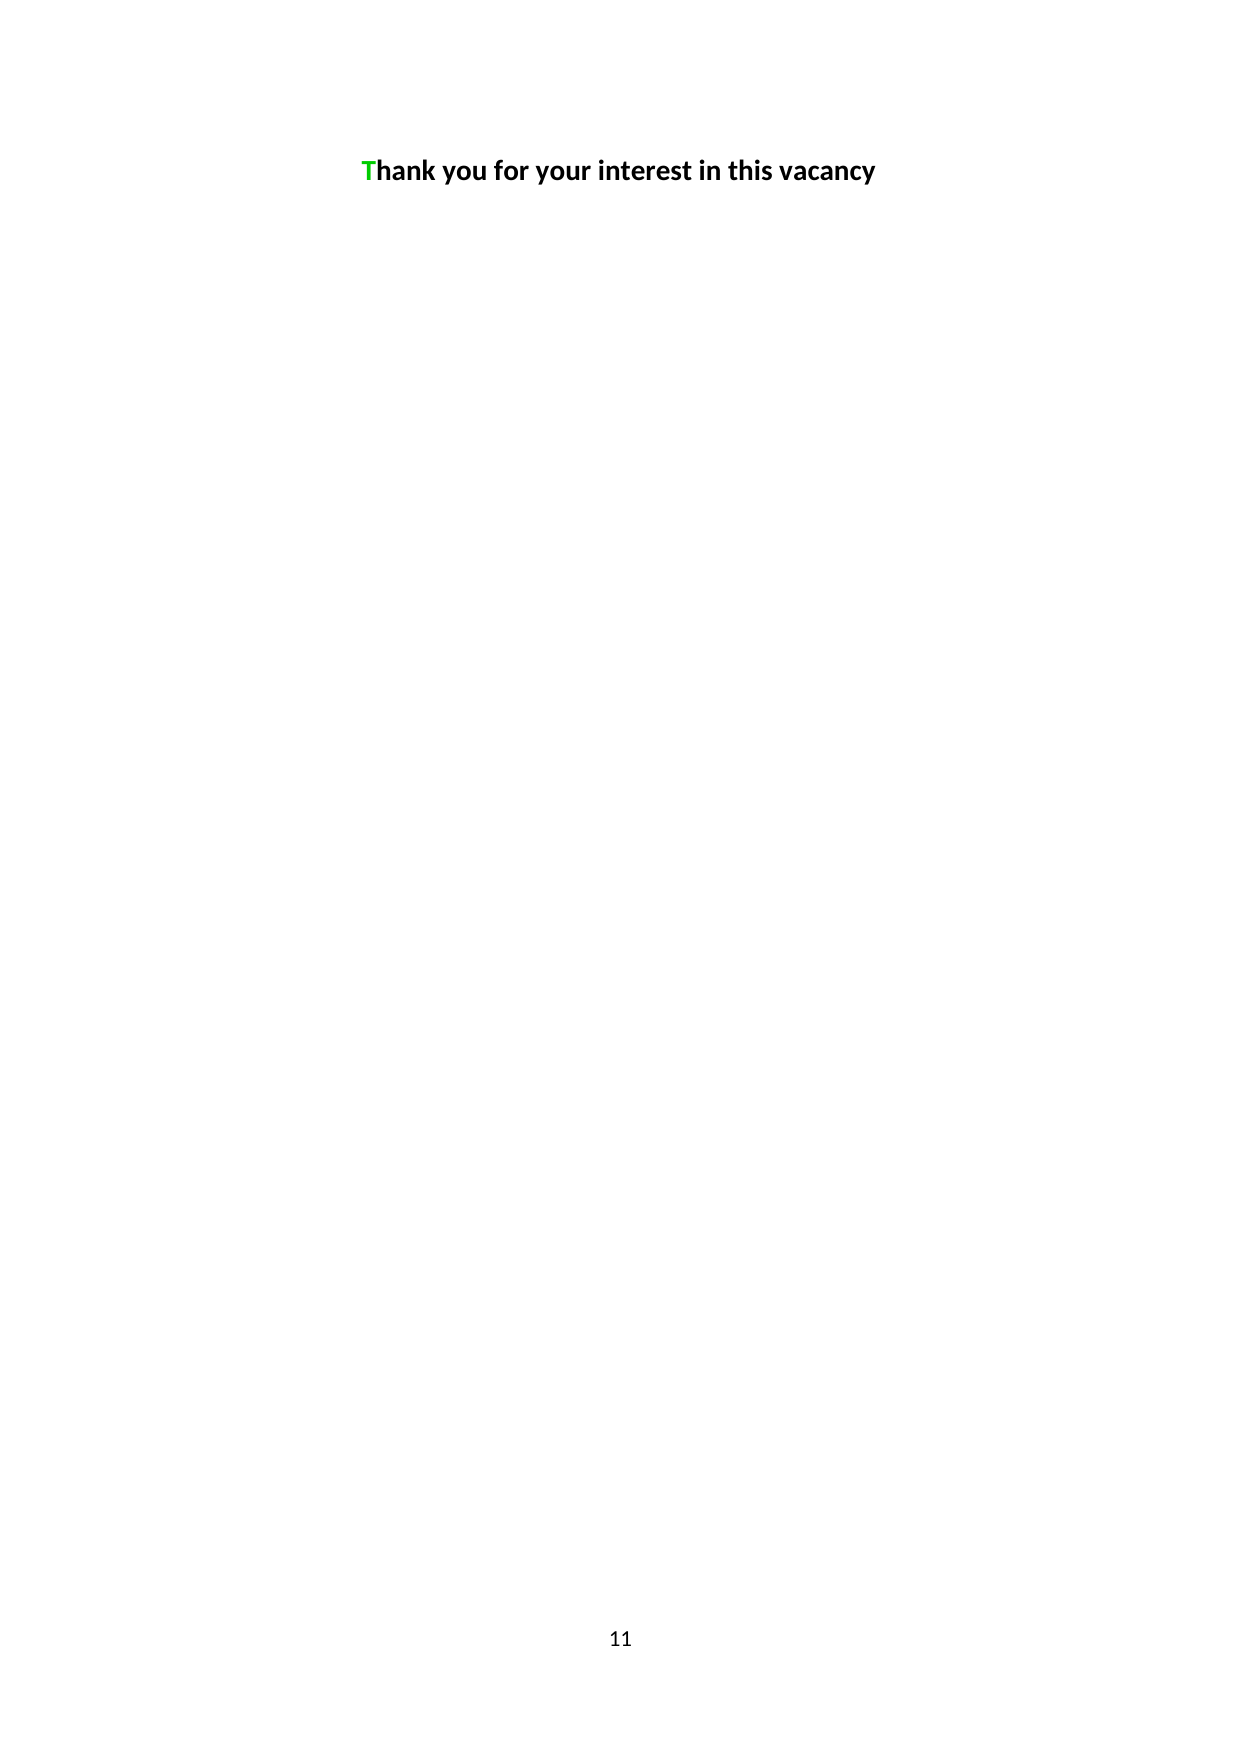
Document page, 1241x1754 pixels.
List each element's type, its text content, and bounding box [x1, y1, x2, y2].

subtitle Thank you for your interest in this vacancy [75, 152, 1162, 188]
